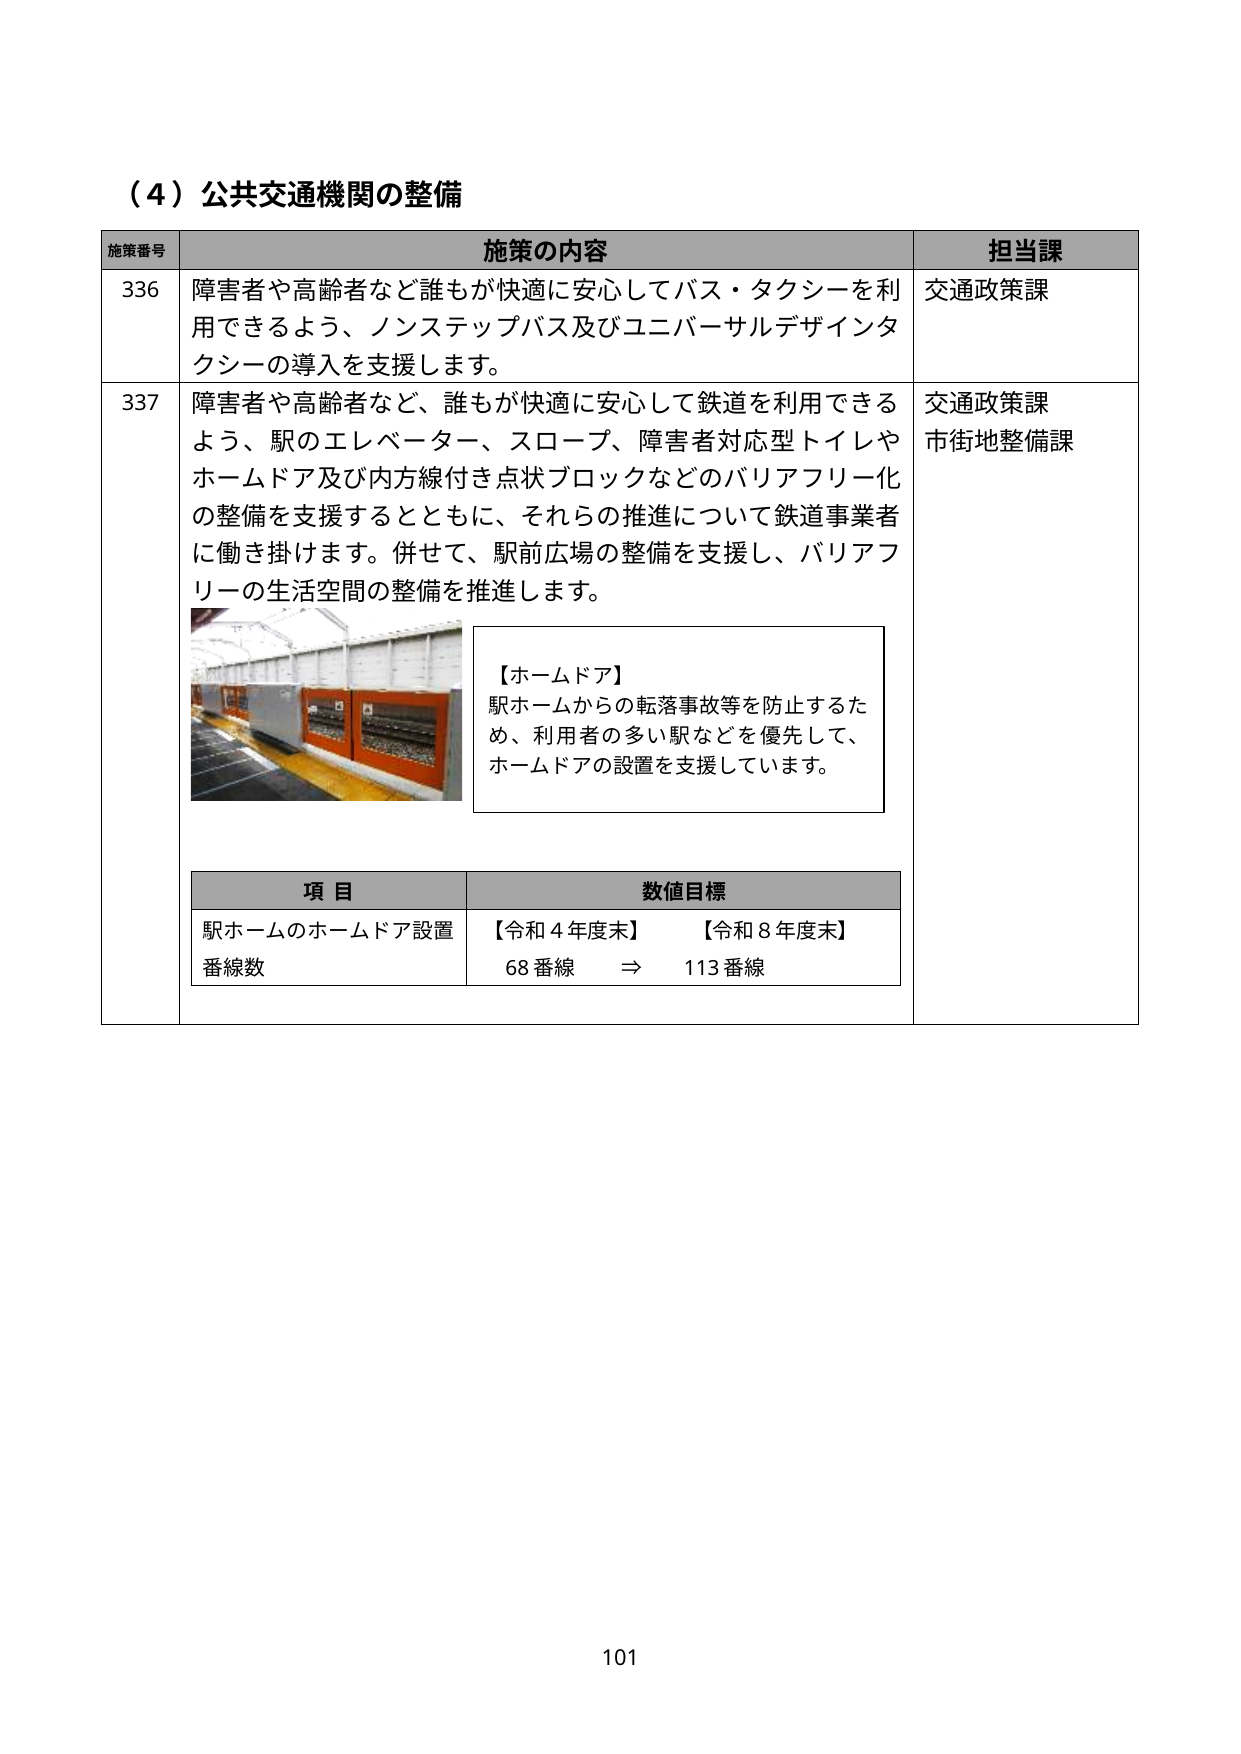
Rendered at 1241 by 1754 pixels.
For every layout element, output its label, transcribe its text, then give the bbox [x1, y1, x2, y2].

table_cell 交通政策課 市街地整備課 [914, 383, 1138, 1024]
text （４）公共交通機関の整備 [112, 155, 1128, 230]
table_header [102, 231, 179, 269]
table_header 施策の内容 [180, 231, 913, 269]
table_header 担当課 [914, 231, 1138, 269]
table_cell 337 [102, 383, 179, 1024]
table_cell 交通政策課 [914, 270, 1138, 382]
table_cell 336 [102, 270, 179, 382]
picture [190, 608, 463, 801]
table_cell 障害者や高齢者など、誰もが快適に安心して鉄道を利用できるよう、駅のエレベーター、スロープ、障害者対応型トイレやホームドア及び内方線付き点状ブロックなどのバリアフリー化の整備を支援するとともに、それらの推進について鉄道事業者に働き掛けます。併せて、駅前広場の整備を支援し、バリアフリーの生活空間の整備を推進します。 [180, 383, 913, 1024]
table_cell 障害者や高齢者など誰もが快適に安心してバス・タクシーを利用できるよう、ノンステップバス及びユニバーサルデザインタクシーの導入を支援します。 [180, 270, 913, 382]
